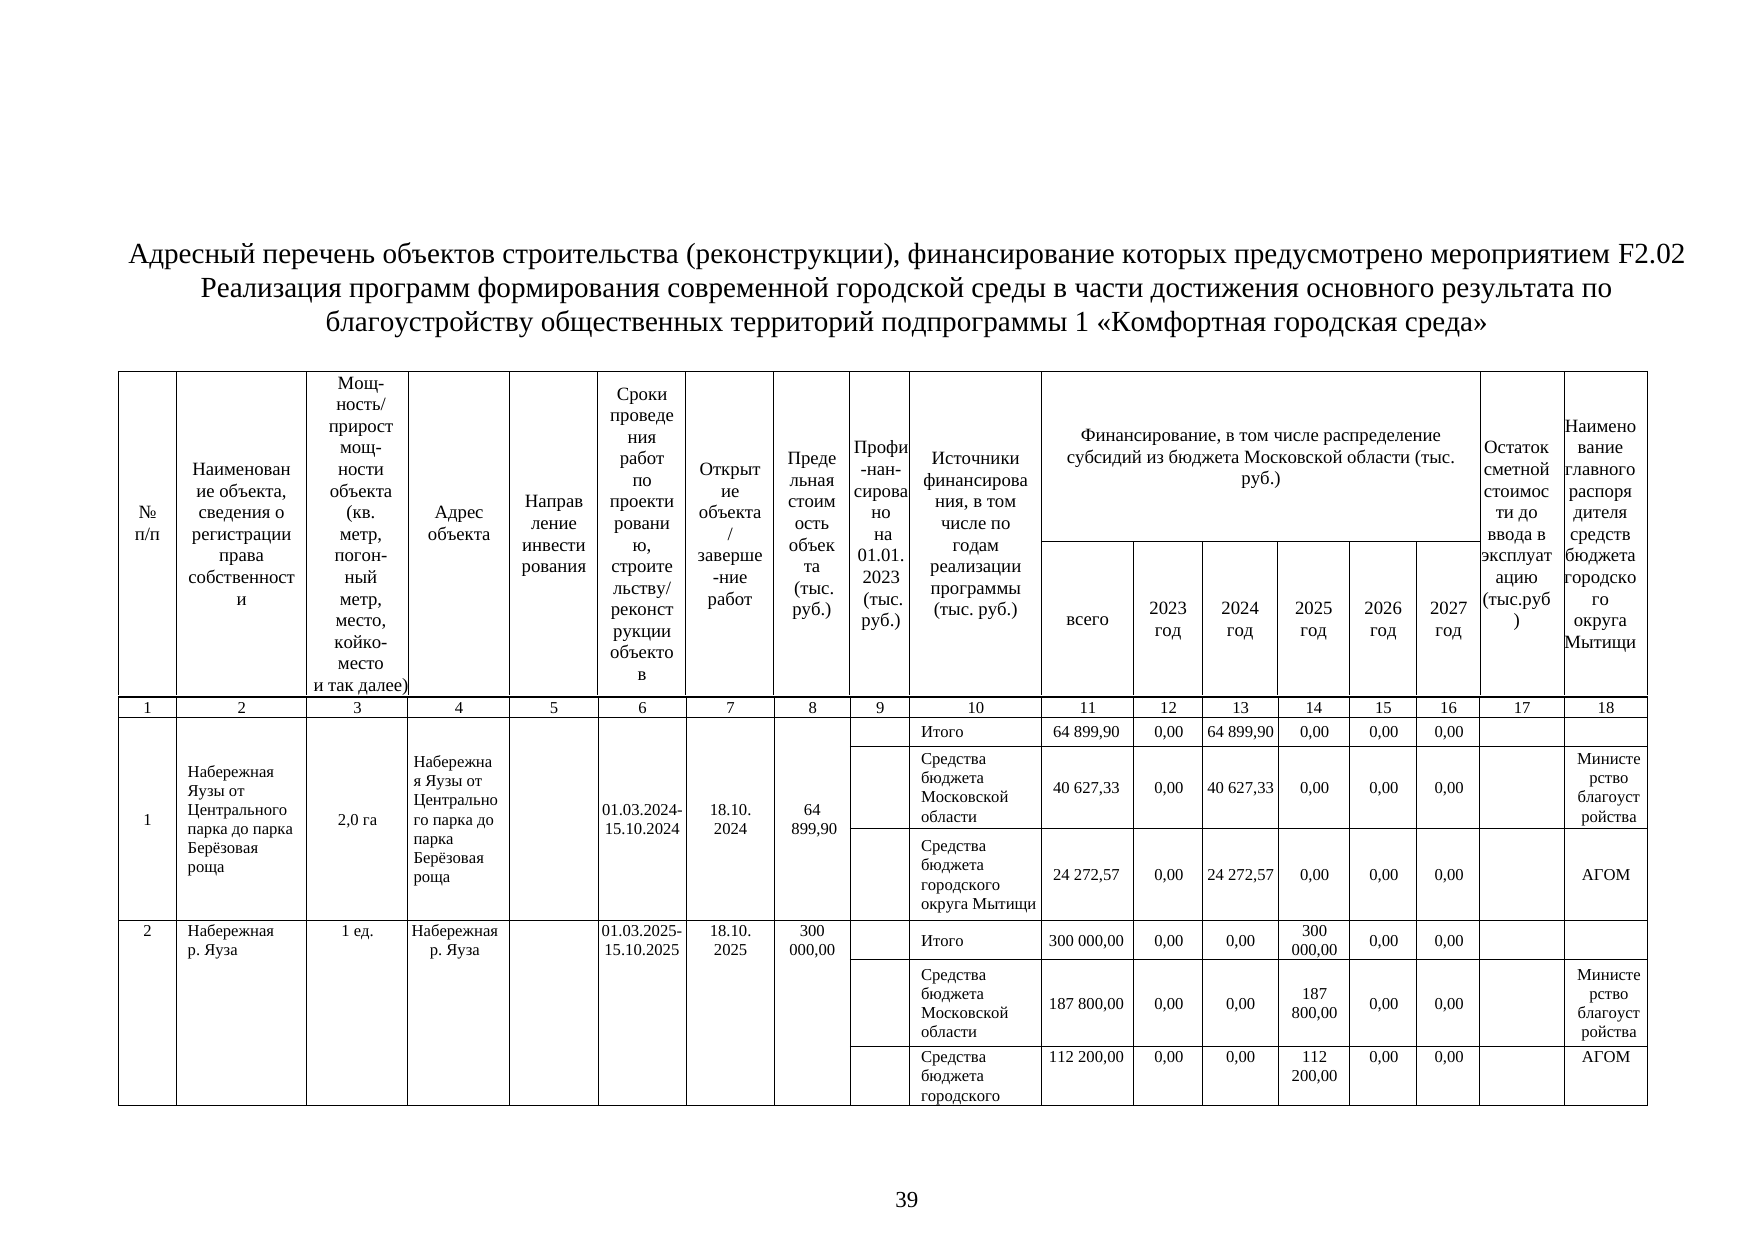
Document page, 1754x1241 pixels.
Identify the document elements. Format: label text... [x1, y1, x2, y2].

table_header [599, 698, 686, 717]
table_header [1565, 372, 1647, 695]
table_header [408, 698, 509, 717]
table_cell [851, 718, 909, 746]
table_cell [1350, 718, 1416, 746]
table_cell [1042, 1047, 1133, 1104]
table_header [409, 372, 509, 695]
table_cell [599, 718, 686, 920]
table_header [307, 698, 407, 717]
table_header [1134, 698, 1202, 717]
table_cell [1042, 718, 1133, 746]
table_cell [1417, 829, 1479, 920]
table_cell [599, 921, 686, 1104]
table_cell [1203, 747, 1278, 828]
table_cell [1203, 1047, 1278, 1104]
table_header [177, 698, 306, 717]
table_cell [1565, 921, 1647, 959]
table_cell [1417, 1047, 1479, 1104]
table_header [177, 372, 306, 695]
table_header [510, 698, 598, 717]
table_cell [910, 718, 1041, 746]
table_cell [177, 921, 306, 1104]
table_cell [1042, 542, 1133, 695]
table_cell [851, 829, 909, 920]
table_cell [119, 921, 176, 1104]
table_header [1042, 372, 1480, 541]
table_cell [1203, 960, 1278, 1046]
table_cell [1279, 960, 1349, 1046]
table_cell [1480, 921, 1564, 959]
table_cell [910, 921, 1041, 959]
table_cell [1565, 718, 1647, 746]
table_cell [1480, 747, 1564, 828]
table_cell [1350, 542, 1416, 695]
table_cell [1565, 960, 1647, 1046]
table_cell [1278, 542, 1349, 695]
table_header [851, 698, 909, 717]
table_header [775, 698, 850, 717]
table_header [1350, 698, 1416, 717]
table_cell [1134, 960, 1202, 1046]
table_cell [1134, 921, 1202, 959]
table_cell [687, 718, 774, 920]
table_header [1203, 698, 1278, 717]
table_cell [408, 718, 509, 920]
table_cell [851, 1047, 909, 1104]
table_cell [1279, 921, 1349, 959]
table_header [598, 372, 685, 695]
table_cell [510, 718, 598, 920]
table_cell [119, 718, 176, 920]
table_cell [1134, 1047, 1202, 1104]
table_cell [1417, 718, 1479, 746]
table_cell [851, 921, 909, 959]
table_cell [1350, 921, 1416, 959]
text Адресный перечень объектов строительства (реконструкции), финансирование которых предусмотрено мероприятием F2.02 Реализация программ формирования современной городской среды в части достижения основного результата по благоустройству общественных территорий подпрограммы 1 «Комфортная городская среда» [118, 237, 1695, 337]
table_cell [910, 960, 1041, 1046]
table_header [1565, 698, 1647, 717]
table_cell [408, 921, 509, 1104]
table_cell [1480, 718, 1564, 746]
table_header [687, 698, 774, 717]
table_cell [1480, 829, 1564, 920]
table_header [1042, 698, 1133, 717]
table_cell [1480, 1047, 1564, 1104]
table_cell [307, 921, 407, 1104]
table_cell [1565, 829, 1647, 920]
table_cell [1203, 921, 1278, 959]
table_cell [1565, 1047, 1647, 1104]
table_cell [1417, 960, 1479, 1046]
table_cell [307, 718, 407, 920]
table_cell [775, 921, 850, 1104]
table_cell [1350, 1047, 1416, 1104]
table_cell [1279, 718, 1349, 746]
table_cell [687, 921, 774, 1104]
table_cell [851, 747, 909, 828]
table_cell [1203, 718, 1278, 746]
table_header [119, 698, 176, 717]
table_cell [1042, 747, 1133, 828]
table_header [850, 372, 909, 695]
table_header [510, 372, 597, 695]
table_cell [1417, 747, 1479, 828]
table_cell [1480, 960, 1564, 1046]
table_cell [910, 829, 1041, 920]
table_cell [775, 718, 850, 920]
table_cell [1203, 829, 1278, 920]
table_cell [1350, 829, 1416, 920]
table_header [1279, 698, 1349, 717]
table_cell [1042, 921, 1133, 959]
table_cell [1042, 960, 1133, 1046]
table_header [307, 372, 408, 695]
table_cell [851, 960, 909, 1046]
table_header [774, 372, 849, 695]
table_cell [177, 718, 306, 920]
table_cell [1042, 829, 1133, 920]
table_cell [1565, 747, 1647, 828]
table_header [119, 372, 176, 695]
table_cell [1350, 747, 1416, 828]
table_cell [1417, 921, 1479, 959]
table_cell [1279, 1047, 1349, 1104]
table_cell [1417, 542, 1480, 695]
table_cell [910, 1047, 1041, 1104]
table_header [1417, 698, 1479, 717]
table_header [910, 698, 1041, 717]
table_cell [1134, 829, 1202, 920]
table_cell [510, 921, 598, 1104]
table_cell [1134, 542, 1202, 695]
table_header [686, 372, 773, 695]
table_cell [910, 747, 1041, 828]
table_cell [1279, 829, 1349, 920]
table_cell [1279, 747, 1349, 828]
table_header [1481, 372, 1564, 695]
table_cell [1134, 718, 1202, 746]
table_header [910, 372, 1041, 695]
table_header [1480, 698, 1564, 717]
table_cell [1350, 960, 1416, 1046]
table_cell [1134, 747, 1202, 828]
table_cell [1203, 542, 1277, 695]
